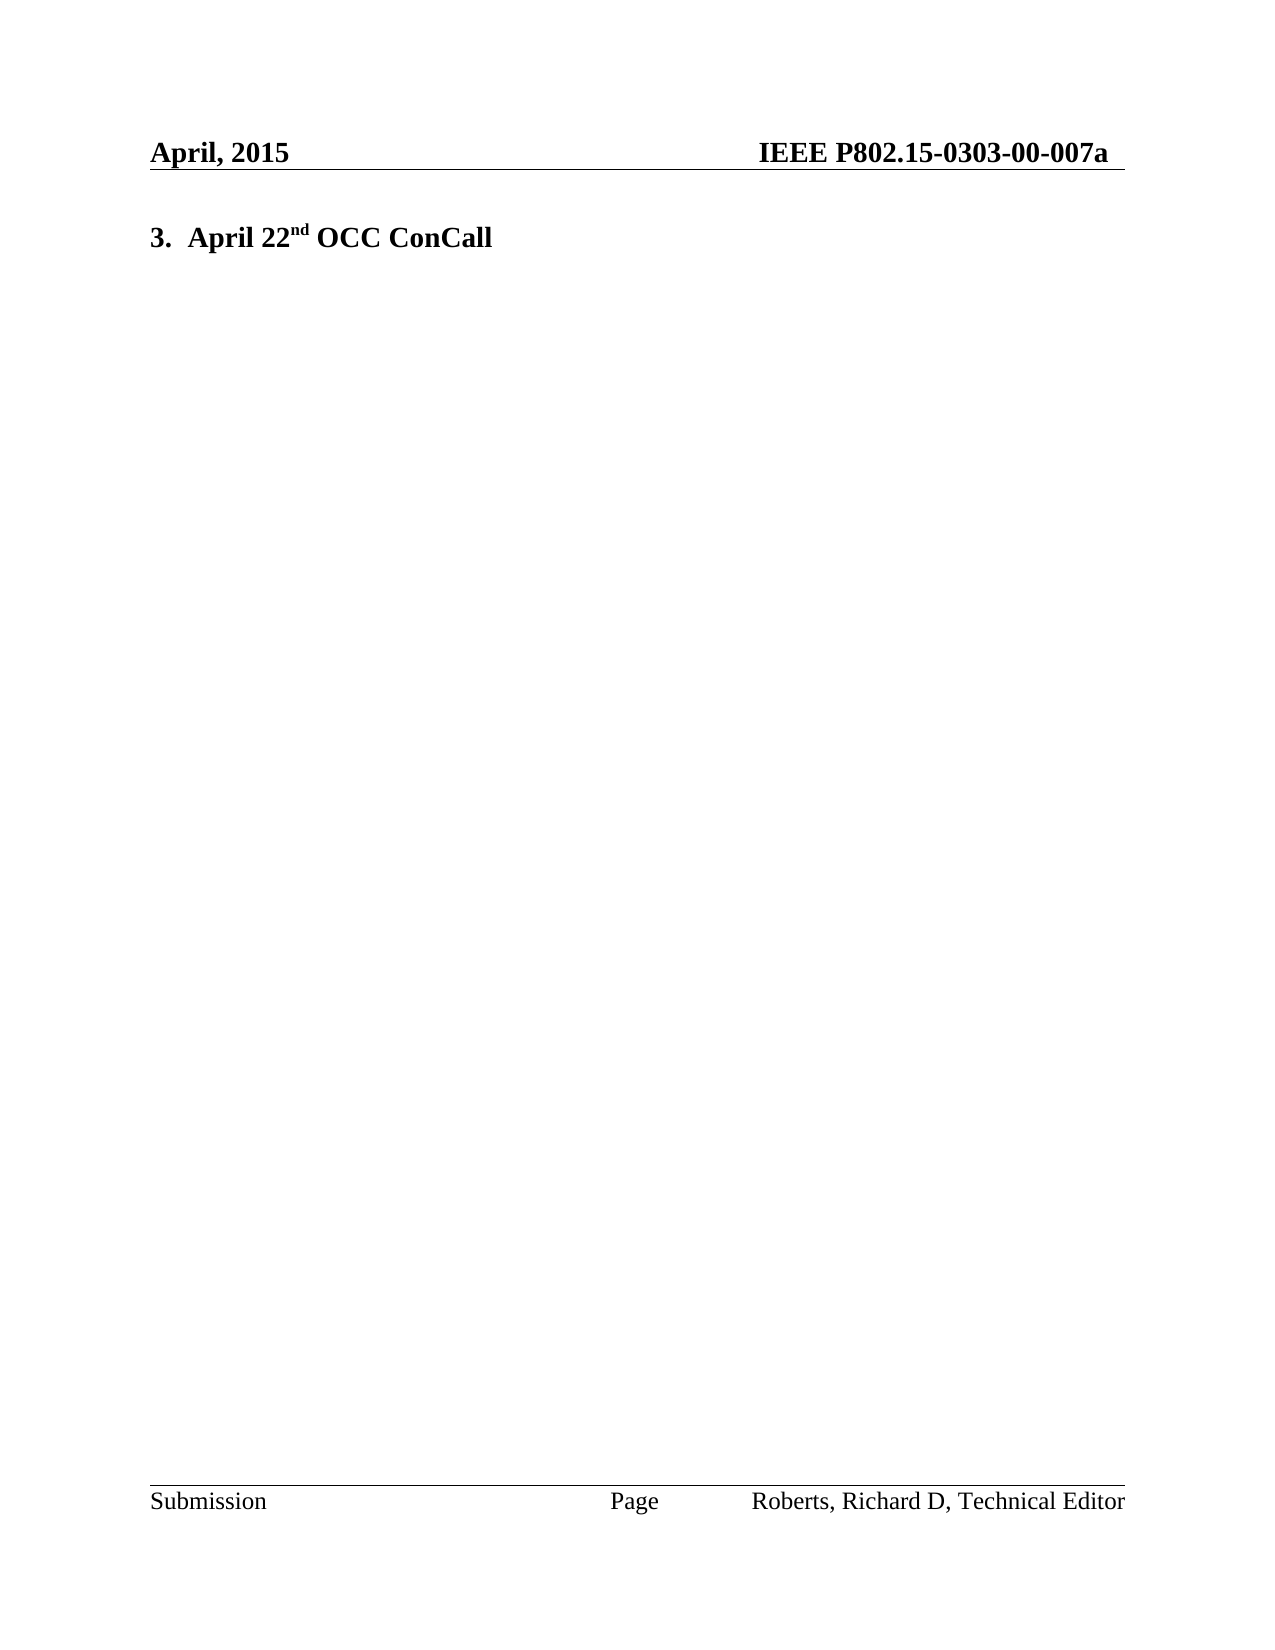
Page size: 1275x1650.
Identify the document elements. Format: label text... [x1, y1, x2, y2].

list April 22nd OCC ConCall [150, 220, 1125, 254]
